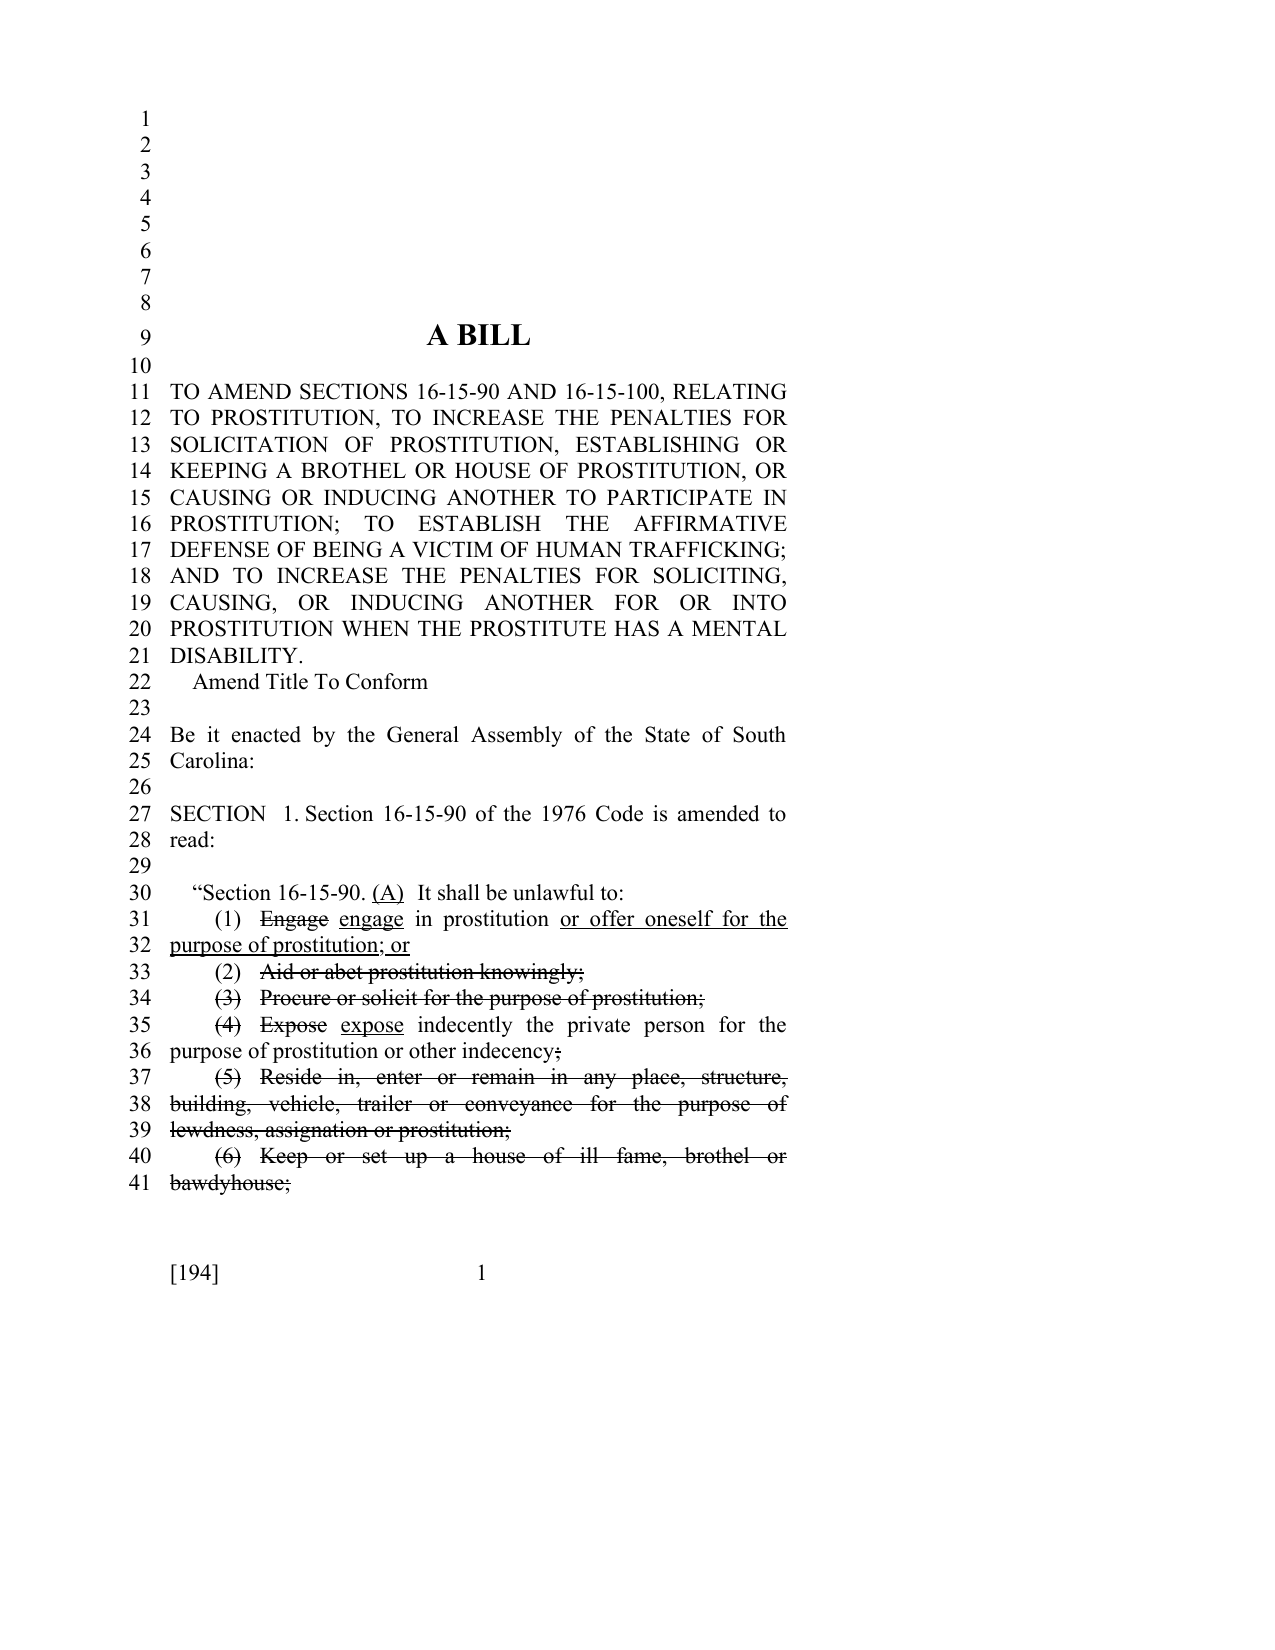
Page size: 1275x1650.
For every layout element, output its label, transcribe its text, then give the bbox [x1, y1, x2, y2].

text (4) Expose expose indecently the private person for the purpose of prostitution or other indecency; [169, 1011, 787, 1063]
text “Section 16-15-90. (A) It shall be unlawful to: [169, 879, 787, 905]
text Be it enacted by the General Assembly of the State of South Carolina: [169, 721, 787, 773]
text Amend Title To Conform [169, 668, 787, 694]
text (2) Aid or abet prostitution knowingly; [169, 958, 787, 984]
text (6) Keep or set up a house of ill fame, brothel or bawdyhouse; [169, 1142, 787, 1195]
text A BILL [169, 316, 787, 352]
text (1) Engage engage in prostitution or offer oneself for the purpose of prostitution; or [169, 905, 787, 958]
text (5) Reside in, enter or remain in any place, structure, building, vehicle, trailer or conveyance for the purpose of lewdness, assignation or prostitution; [169, 1105, 787, 1142]
text SECTION 1. Section 16-15-90 of the 1976 Code is amended to read: [169, 800, 787, 852]
text (3) Procure or solicit for the purpose of prostitution; [169, 984, 787, 1011]
text TO AMEND SECTIONS 16-15-90 AND 16-15-100, RELATING TO PROSTITUTION, TO INCREASE THE PENALTIES FOR SOLICITATION OF PROSTITUTION, ESTABLISHING OR KEEPING A BROTHEL OR HOUSE OF PROSTITUTION, OR CAUSING OR INDUCING ANOTHER TO PARTICIPATE IN PROSTITUTION; TO ESTABLISH THE AFFIRMATIVE DEFENSE OF BEING A VICTIM OF HUMAN TRAFFICKING; AND TO INCREASE THE PENALTIES FOR SOLICITING, CAUSING, OR INDUCING ANOTHER FOR OR INTO PROSTITUTION WHEN THE PROSTITUTE HAS A MENTAL DISABILITY. [169, 378, 787, 668]
text (5) Reside in, enter or remain in any place, structure, building, vehicle, trailer or conveyance for the purpose of lewdness, assignation or prostitution; [169, 1063, 787, 1104]
